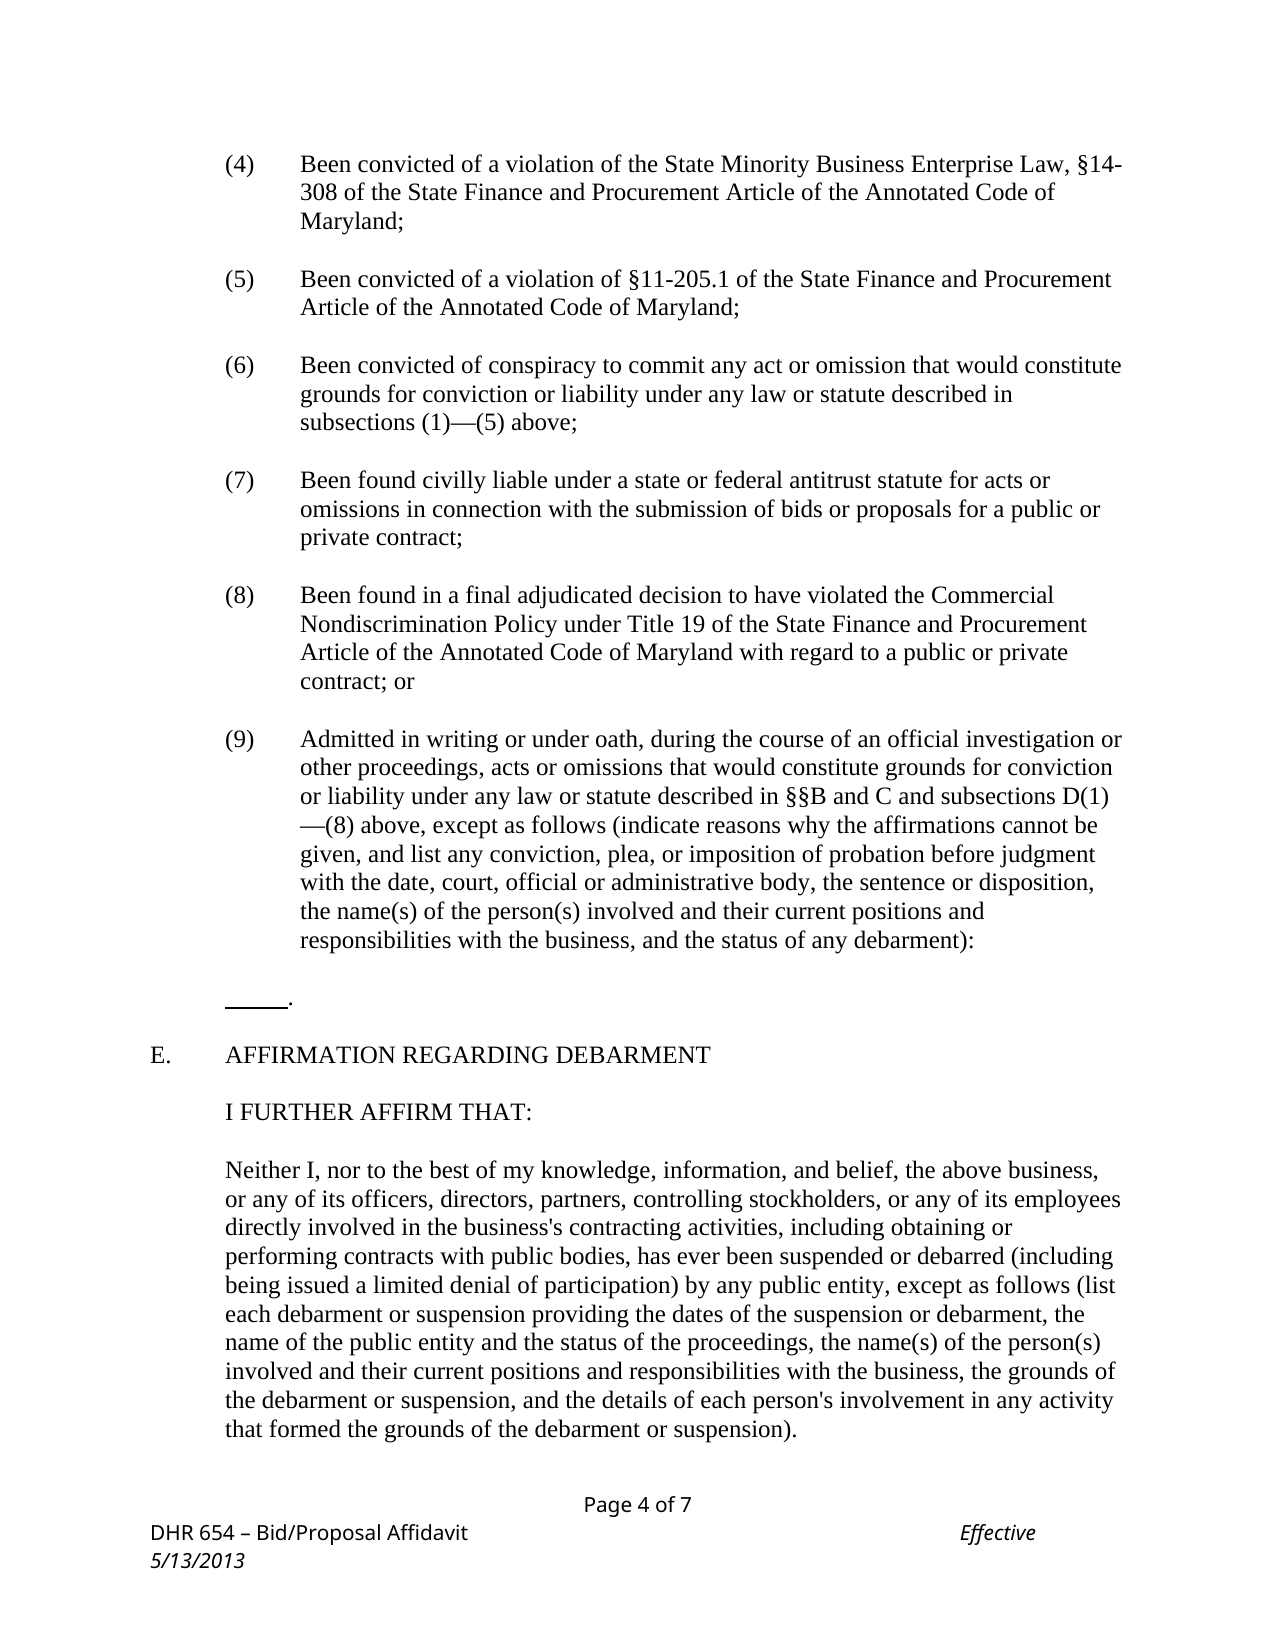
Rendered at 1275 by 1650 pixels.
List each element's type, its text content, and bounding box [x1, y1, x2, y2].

text (7) Been found civilly liable under a state or federal antitrust statute for acts or omissions in connection with the submission of bids or proposals for a public or private contract; [225, 465, 1125, 551]
text (6) Been convicted of conspiracy to commit any act or omission that would constitute grounds for conviction or liability under any law or statute described in subsections (1)—(5) above; [225, 350, 1125, 436]
text (5) Been convicted of a violation of §11-205.1 of the State Finance and Procurement Article of the Annotated Code of Maryland; [225, 264, 1125, 321]
text . [150, 982, 1125, 1011]
text (8) Been found in a final adjudicated decision to have violated the Commercial Nondiscrimination Policy under Title 19 of the State Finance and Procurement Article of the Annotated Code of Maryland with regard to a public or private contract; or [225, 580, 1125, 695]
text E. AFFIRMATION REGARDING DEBARMENT [150, 1040, 1125, 1069]
text (9) Admitted in writing or under oath, during the course of an official investigation or other proceedings, acts or omissions that would constitute grounds for conviction or liability under any law or statute described in §§B and C and subsections D(1)—(8) above, except as follows (indicate reasons why the affirmations cannot be given, and list any conviction, plea, or imposition of probation before judgment with the date, court, official or administrative body, the sentence or disposition, the name(s) of the person(s) involved and their current positions and responsibilities with the business, and the status of any debarment): [225, 724, 1125, 954]
text (4) Been convicted of a violation of the State Minority Business Enterprise Law, §14-308 of the State Finance and Procurement Article of the Annotated Code of Maryland; [225, 149, 1125, 235]
text Neither I, nor to the best of my knowledge, information, and belief, the above business, or any of its officers, directors, partners, controlling stockholders, or any of its employees directly involved in the business's contracting activities, including obtaining or performing contracts with public bodies, has ever been suspended or debarred (including being issued a limited denial of participation) by any public entity, except as follows (list each debarment or suspension providing the dates of the suspension or debarment, the name of the public entity and the status of the proceedings, the name(s) of the person(s) involved and their current positions and responsibilities with the business, the grounds of the debarment or suspension, and the details of each person's involvement in any activity that formed the grounds of the debarment or suspension). [225, 1155, 1125, 1442]
text I FURTHER AFFIRM THAT: [150, 1097, 1125, 1126]
